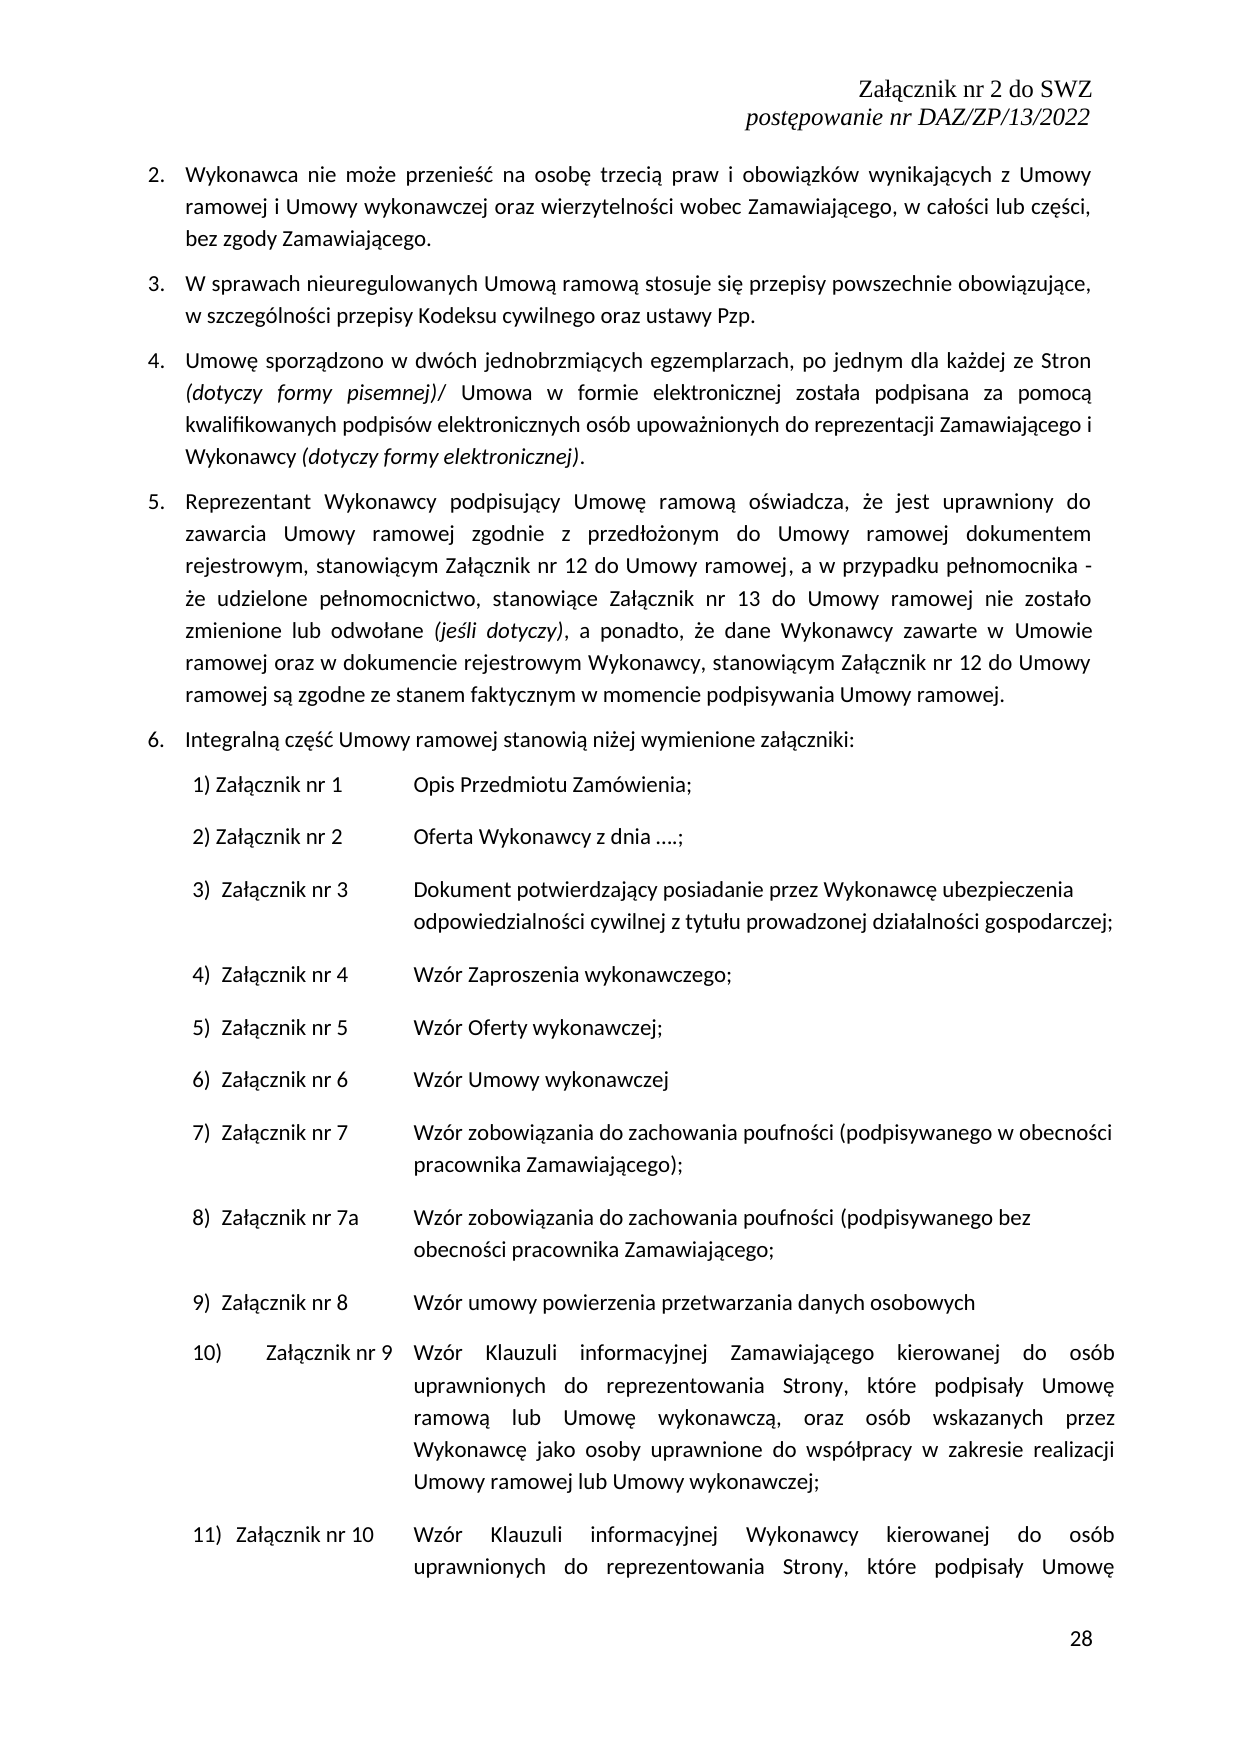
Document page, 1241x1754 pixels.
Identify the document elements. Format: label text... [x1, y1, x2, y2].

table_cell Wzór Zaproszenia wykonawczego; [413, 960, 1116, 1013]
table_cell Załącznik nr 6 [192, 1065, 413, 1118]
table_cell Załącznik nr 8 [192, 1288, 413, 1338]
table_cell Załącznik nr 4 [192, 960, 413, 1013]
table_cell Załącznik nr 9 [192, 1339, 413, 1520]
table_cell Dokument potwierdzający posiadanie przez Wykonawcę ubezpieczenia odpowiedzialności cywilnej z tytułu prowadzonej działalności gospodarczej; [413, 875, 1116, 960]
list Umowę sporządzono w dwóch jednobrzmiących egzemplarzach, po jednym dla każdej ze Stron (dotyczy formy pisemnej)/ Umowa w formie elektronicznej została podpisana za pomocą kwalifikowanych podpisów elektronicznych osób upoważnionych do reprezentacji Zamawiającego i Wykonawcy (dotyczy formy elektronicznej). [148, 346, 1093, 471]
table_cell 2) Załącznik nr 2 [192, 823, 413, 875]
list Wykonawca nie może przenieść na osobę trzecią praw i obowiązków wynikających z Umowy ramowej i Umowy wykonawczej oraz wierzytelności wobec Zamawiającego, w całości lub części, bez zgody Zamawiającego. [148, 160, 1093, 252]
table_cell Załącznik nr 10 [192, 1520, 413, 1580]
table_cell Wzór Oferty wykonawczej; [413, 1013, 1116, 1065]
table_cell Załącznik nr 5 [192, 1013, 413, 1065]
list W sprawach nieuregulowanych Umową ramową stosuje się przepisy powszechnie obowiązujące, w szczególności przepisy Kodeksu cywilnego oraz ustawy Pzp. [148, 269, 1093, 329]
table_cell Wzór zobowiązania do zachowania poufności (podpisywanego w obecności pracownika Zamawiającego); [413, 1118, 1116, 1203]
table_header 1) Załącznik nr 1 [192, 770, 413, 822]
table_cell Wzór umowy powierzenia przetwarzania danych osobowych [413, 1288, 1116, 1338]
list Integralną część Umowy ramowej stanowią niżej wymienione załączniki: [147, 725, 1093, 753]
table_cell Wzór Umowy wykonawczej [413, 1065, 1116, 1118]
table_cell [413, 1520, 1116, 1580]
table_cell Wzór Klauzuli informacyjnej Zamawiającego kierowanej do osób uprawnionych do reprezentowania Strony, które podpisały Umowę ramową lub Umowę wykonawczą, oraz osób wskazanych przez Wykonawcę jako osoby uprawnione do współpracy w zakresie realizacji Umowy ramowej lub Umowy wykonawczej; [413, 1339, 1116, 1520]
table_cell Załącznik nr 7 [192, 1118, 413, 1203]
table_cell Wzór zobowiązania do zachowania poufności (podpisywanego bez obecności pracownika Zamawiającego; [413, 1203, 1116, 1288]
table_header Opis Przedmiotu Zamówienia; [413, 770, 1116, 822]
list Reprezentant Wykonawcy podpisujący Umowę ramową oświadcza, że jest uprawniony do zawarcia Umowy ramowej zgodnie z przedłożonym do Umowy ramowej dokumentem rejestrowym, stanowiącym Załącznik nr 12 do Umowy ramowej, a w przypadku pełnomocnika - że udzielone pełnomocnictwo, stanowiące Załącznik nr 13 do Umowy ramowej nie zostało zmienione lub odwołane (jeśli dotyczy), a ponadto, że dane Wykonawcy zawarte w Umowie ramowej oraz w dokumencie rejestrowym Wykonawcy, stanowiącym Załącznik nr 12 do Umowy ramowej są zgodne ze stanem faktycznym w momencie podpisywania Umowy ramowej. [148, 487, 1093, 708]
table_cell Oferta Wykonawcy z dnia ….; [413, 823, 1116, 875]
table_cell Załącznik nr 3 [192, 875, 413, 960]
table_cell Załącznik nr 7a [192, 1203, 413, 1288]
